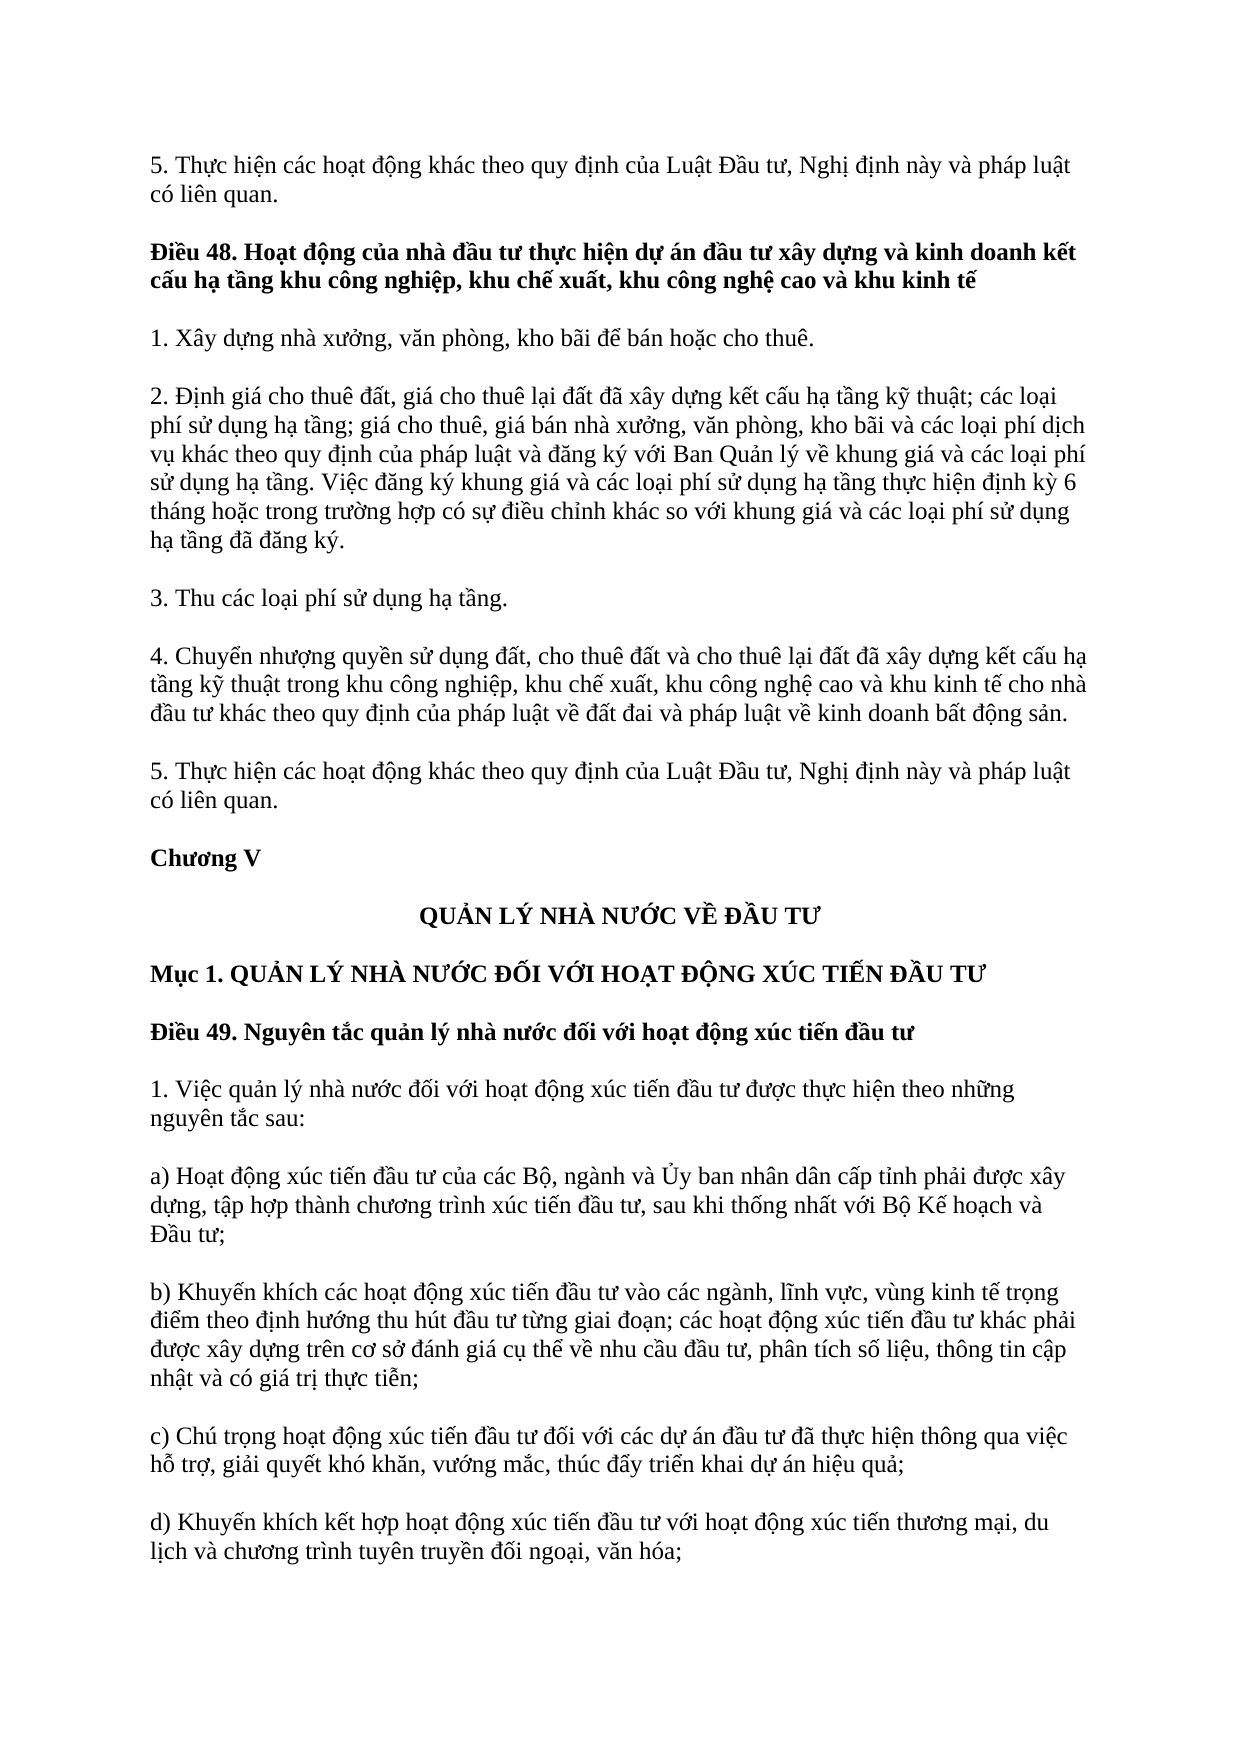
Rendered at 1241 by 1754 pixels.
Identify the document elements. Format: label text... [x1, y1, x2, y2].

text Mục 1. QUẢN LÝ NHÀ NƯỚC ĐỐI VỚI HOẠT ĐỘNG XÚC TIẾN ĐẦU TƯ [150, 959, 1090, 987]
text QUẢN LÝ NHÀ NƯỚC VỀ ĐẦU TƯ [150, 901, 1090, 929]
text b) Khuyến khích các hoạt động xúc tiến đầu tư vào các ngành, lĩnh vực, vùng kinh tế trọng điểm theo định hướng thu hút đầu tư từng giai đoạn; các hoạt động xúc tiến đầu tư khác phải được xây dựng trên cơ sở đánh giá cụ thể về nhu cầu đầu tư, phân tích số liệu, thông tin cập nhật và có giá trị thực tiễn; [150, 1277, 1090, 1392]
text 5. Thực hiện các hoạt động khác theo quy định của Luật Đầu tư, Nghị định này và pháp luật có liên quan. [150, 150, 1090, 207]
text 4. Chuyển nhượng quyền sử dụng đất, cho thuê đất và cho thuê lại đất đã xây dựng kết cấu hạ tầng kỹ thuật trong khu công nghiệp, khu chế xuất, khu công nghệ cao và khu kinh tế cho nhà đầu tư khác theo quy định của pháp luật về đất đai và pháp luật về kinh doanh bất động sản. [150, 641, 1090, 727]
text Điều 48. Hoạt động của nhà đầu tư thực hiện dự án đầu tư xây dựng và kinh doanh kết cấu hạ tầng khu công nghiệp, khu chế xuất, khu công nghệ cao và khu kinh tế [150, 237, 1090, 294]
text 2. Định giá cho thuê đất, giá cho thuê lại đất đã xây dựng kết cấu hạ tầng kỹ thuật; các loại phí sử dụng hạ tầng; giá cho thuê, giá bán nhà xưởng, văn phòng, kho bãi và các loại phí dịch vụ khác theo quy định của pháp luật và đăng ký với Ban Quản lý về khung giá và các loại phí sử dụng hạ tầng. Việc đăng ký khung giá và các loại phí sử dụng hạ tầng thực hiện định kỳ 6 tháng hoặc trong trường hợp có sự điều chỉnh khác so với khung giá và các loại phí sử dụng hạ tầng đã đăng ký. [150, 381, 1090, 554]
text Điều 49. Nguyên tắc quản lý nhà nước đối với hoạt động xúc tiến đầu tư [150, 1017, 1090, 1045]
text d) Khuyến khích kết hợp hoạt động xúc tiến đầu tư với hoạt động xúc tiến thương mại, du lịch và chương trình tuyên truyền đối ngoại, văn hóa; [150, 1507, 1090, 1565]
text 5. Thực hiện các hoạt động khác theo quy định của Luật Đầu tư, Nghị định này và pháp luật có liên quan. [150, 756, 1090, 814]
text 3. Thu các loại phí sử dụng hạ tầng. [150, 583, 1090, 612]
text c) Chú trọng hoạt động xúc tiến đầu tư đối với các dự án đầu tư đã thực hiện thông qua việc hỗ trợ, giải quyết khó khăn, vướng mắc, thúc đẩy triển khai dự án hiệu quả; [150, 1421, 1090, 1478]
text a) Hoạt động xúc tiến đầu tư của các Bộ, ngành và Ủy ban nhân dân cấp tỉnh phải được xây dựng, tập hợp thành chương trình xúc tiến đầu tư, sau khi thống nhất với Bộ Kế hoạch và Đầu tư; [150, 1161, 1090, 1247]
text 1. Việc quản lý nhà nước đối với hoạt động xúc tiến đầu tư được thực hiện theo những nguyên tắc sau: [150, 1074, 1090, 1132]
text Chương V [150, 843, 1090, 872]
text 1. Xây dựng nhà xưởng, văn phòng, kho bãi để bán hoặc cho thuê. [150, 323, 1090, 352]
